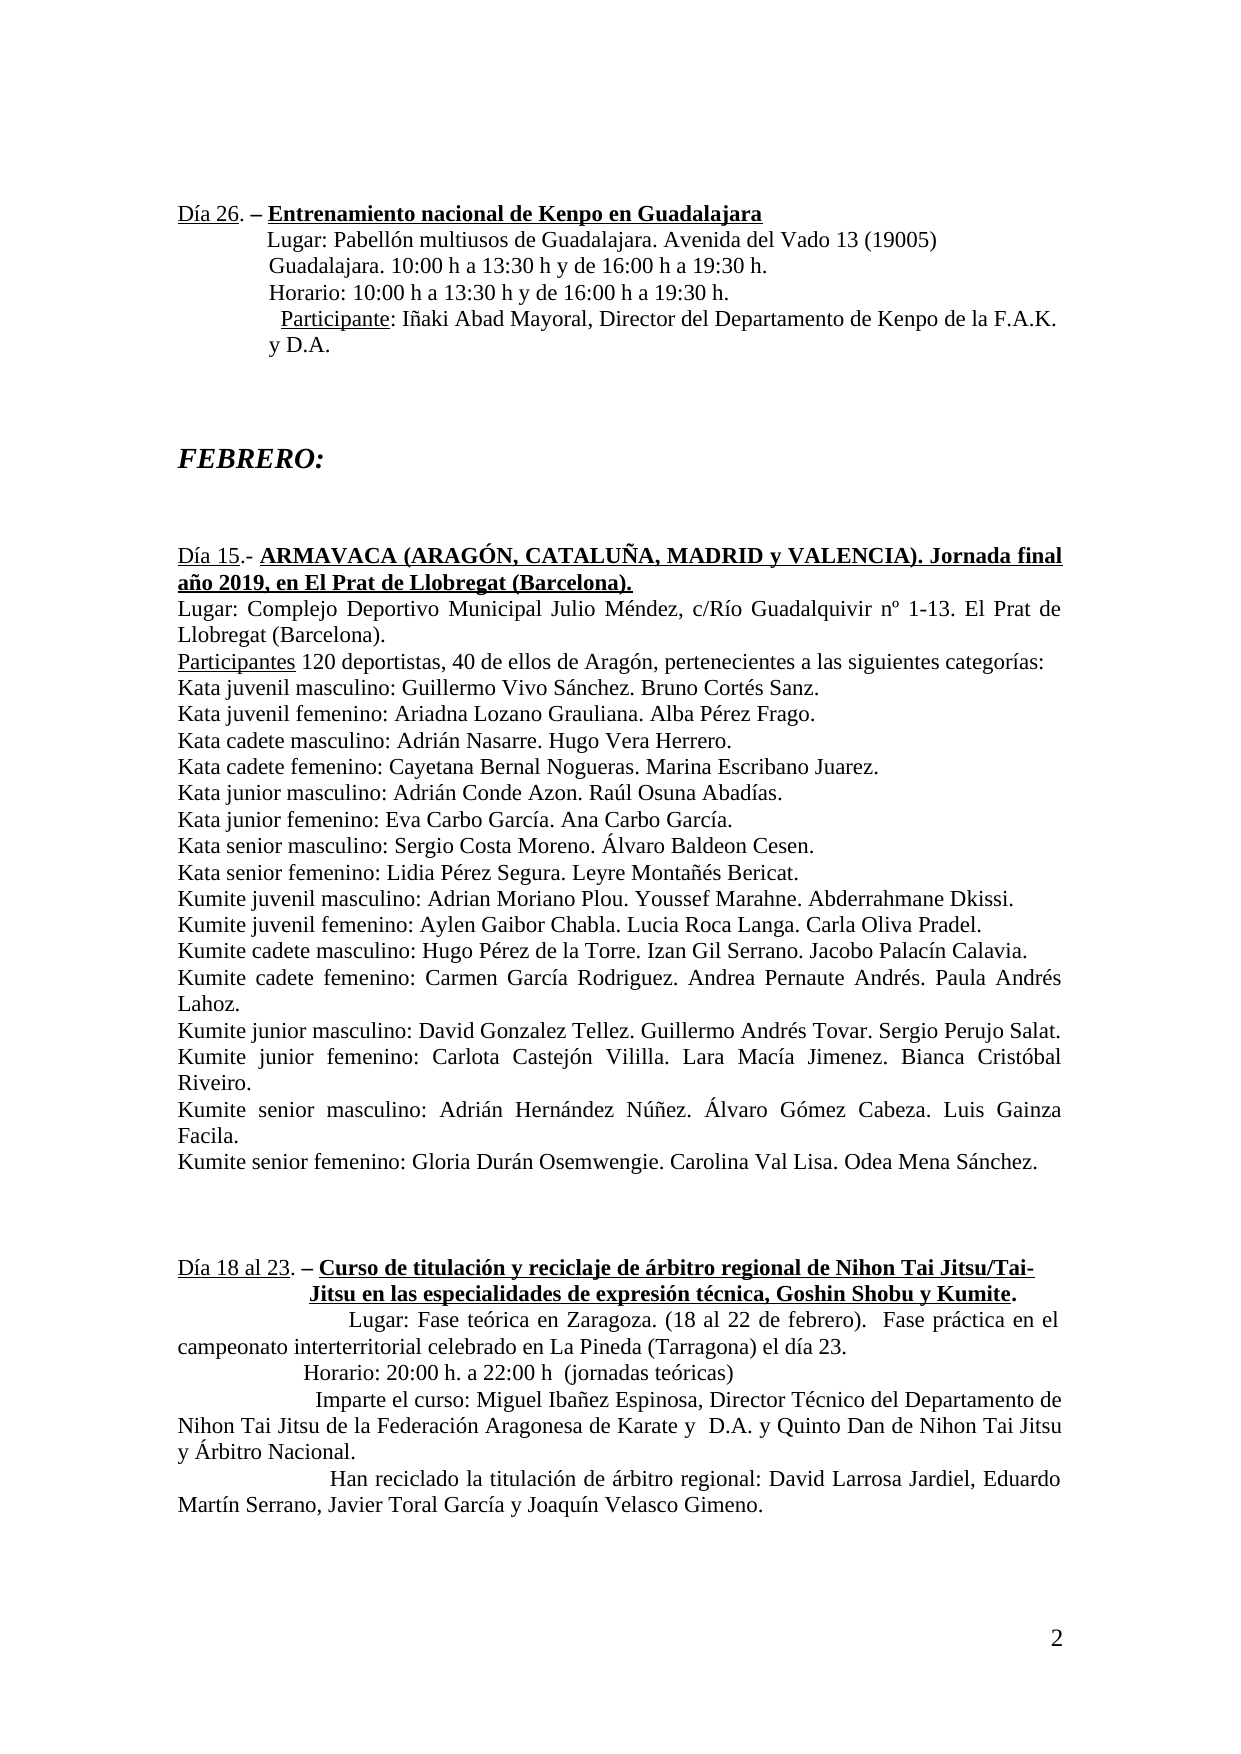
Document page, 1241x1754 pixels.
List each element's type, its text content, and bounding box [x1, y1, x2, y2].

text Kumite senior femenino: Gloria Durán Osemwengie. Carolina Val Lisa. Odea Mena Sánchez. [177, 1148, 1063, 1175]
text Kata cadete masculino: Adrián Nasarre. Hugo Vera Herrero. [177, 727, 1063, 753]
text Lugar: Fase teórica en Zaragoza. (18 al 22 de febrero). Fase práctica en el campeonato interterritorial celebrado en La Pineda (Tarragona) el día 23. [177, 1307, 1063, 1359]
text Día 15.- ARMAVACA (ARAGÓN, CATALUÑA, MADRID y VALENCIA). Jornada final año 2019, en El Prat de Llobregat (Barcelona). [177, 542, 1063, 595]
text Han reciclado la titulación de árbitro regional: David Larrosa Jardiel, Eduardo Martín Serrano, Javier Toral García y Joaquín Velasco Gimeno. [177, 1465, 1063, 1517]
text Horario: 10:00 h a 13:30 h y de 16:00 h a 19:30 h. [177, 279, 1063, 305]
text Kumite junior femenino: Carlota Castejón Vililla. Lara Macía Jimenez. Bianca Cristóbal Riveiro. [177, 1043, 1063, 1096]
text Kata senior femenino: Lidia Pérez Segura. Leyre Montañés Bericat. [177, 858, 1063, 885]
text Kumite cadete femenino: Carmen García Rodriguez. Andrea Pernaute Andrés. Paula Andrés Lahoz. [177, 964, 1063, 1017]
text Kumite juvenil masculino: Adrian Moriano Plou. Youssef Marahne. Abderrahmane Dkissi. [177, 885, 1063, 911]
text Kumite juvenil femenino: Aylen Gaibor Chabla. Lucia Roca Langa. Carla Oliva Pradel. [177, 911, 1063, 938]
text Imparte el curso: Miguel Ibañez Espinosa, Director Técnico del Departamento de Nihon Tai Jitsu de la Federación Aragonesa de Karate y D.A. y Quinto Dan de Nihon Tai Jitsu y Árbitro Nacional. [177, 1386, 1063, 1465]
text Jitsu en las especialidades de expresión técnica, Goshin Shobu y Kumite. [177, 1280, 1063, 1307]
text Kumite cadete masculino: Hugo Pérez de la Torre. Izan Gil Serrano. Jacobo Palacín Calavia. [177, 938, 1063, 964]
text Kata senior masculino: Sergio Costa Moreno. Álvaro Baldeon Cesen. [177, 832, 1063, 858]
text Participantes 120 deportistas, 40 de ellos de Aragón, pertenecientes a las siguientes categorías: [177, 648, 1063, 674]
text Kumite junior masculino: David Gonzalez Tellez. Guillermo Andrés Tovar. Sergio Perujo Salat. [177, 1017, 1063, 1043]
text Kata junior femenino: Eva Carbo García. Ana Carbo García. [177, 806, 1063, 832]
text y D.A. [177, 331, 1063, 358]
text Kata cadete femenino: Cayetana Bernal Nogueras. Marina Escribano Juarez. [177, 753, 1063, 779]
text Lugar: Complejo Deportivo Municipal Julio Méndez, c/Río Guadalquivir nº 1-13. El Prat de Llobregat (Barcelona). [177, 595, 1063, 648]
text Kata junior masculino: Adrián Conde Azon. Raúl Osuna Abadías. [177, 779, 1063, 806]
text Lugar: Pabellón multiusos de Guadalajara. Avenida del Vado 13 (19005) [177, 226, 1063, 252]
text Participante: Iñaki Abad Mayoral, Director del Departamento de Kenpo de la F.A.K. [177, 305, 1063, 331]
text FEBRERO: [177, 442, 1063, 475]
text Día 18 al 23. – Curso de titulación y reciclaje de árbitro regional de Nihon Tai Jitsu/Tai- [177, 1254, 1063, 1280]
text Horario: 20:00 h. a 22:00 h (jornadas teóricas) [177, 1359, 1063, 1386]
text Kata juvenil masculino: Guillermo Vivo Sánchez. Bruno Cortés Sanz. [177, 674, 1063, 700]
text Kata juvenil femenino: Ariadna Lozano Grauliana. Alba Pérez Frago. [177, 700, 1063, 727]
text Día 26. – Entrenamiento nacional de Kenpo en Guadalajara [177, 200, 1063, 226]
text Kumite senior masculino: Adrián Hernández Núñez. Álvaro Gómez Cabeza. Luis Gainza Facila. [177, 1096, 1063, 1148]
text Guadalajara. 10:00 h a 13:30 h y de 16:00 h a 19:30 h. [177, 252, 1063, 279]
